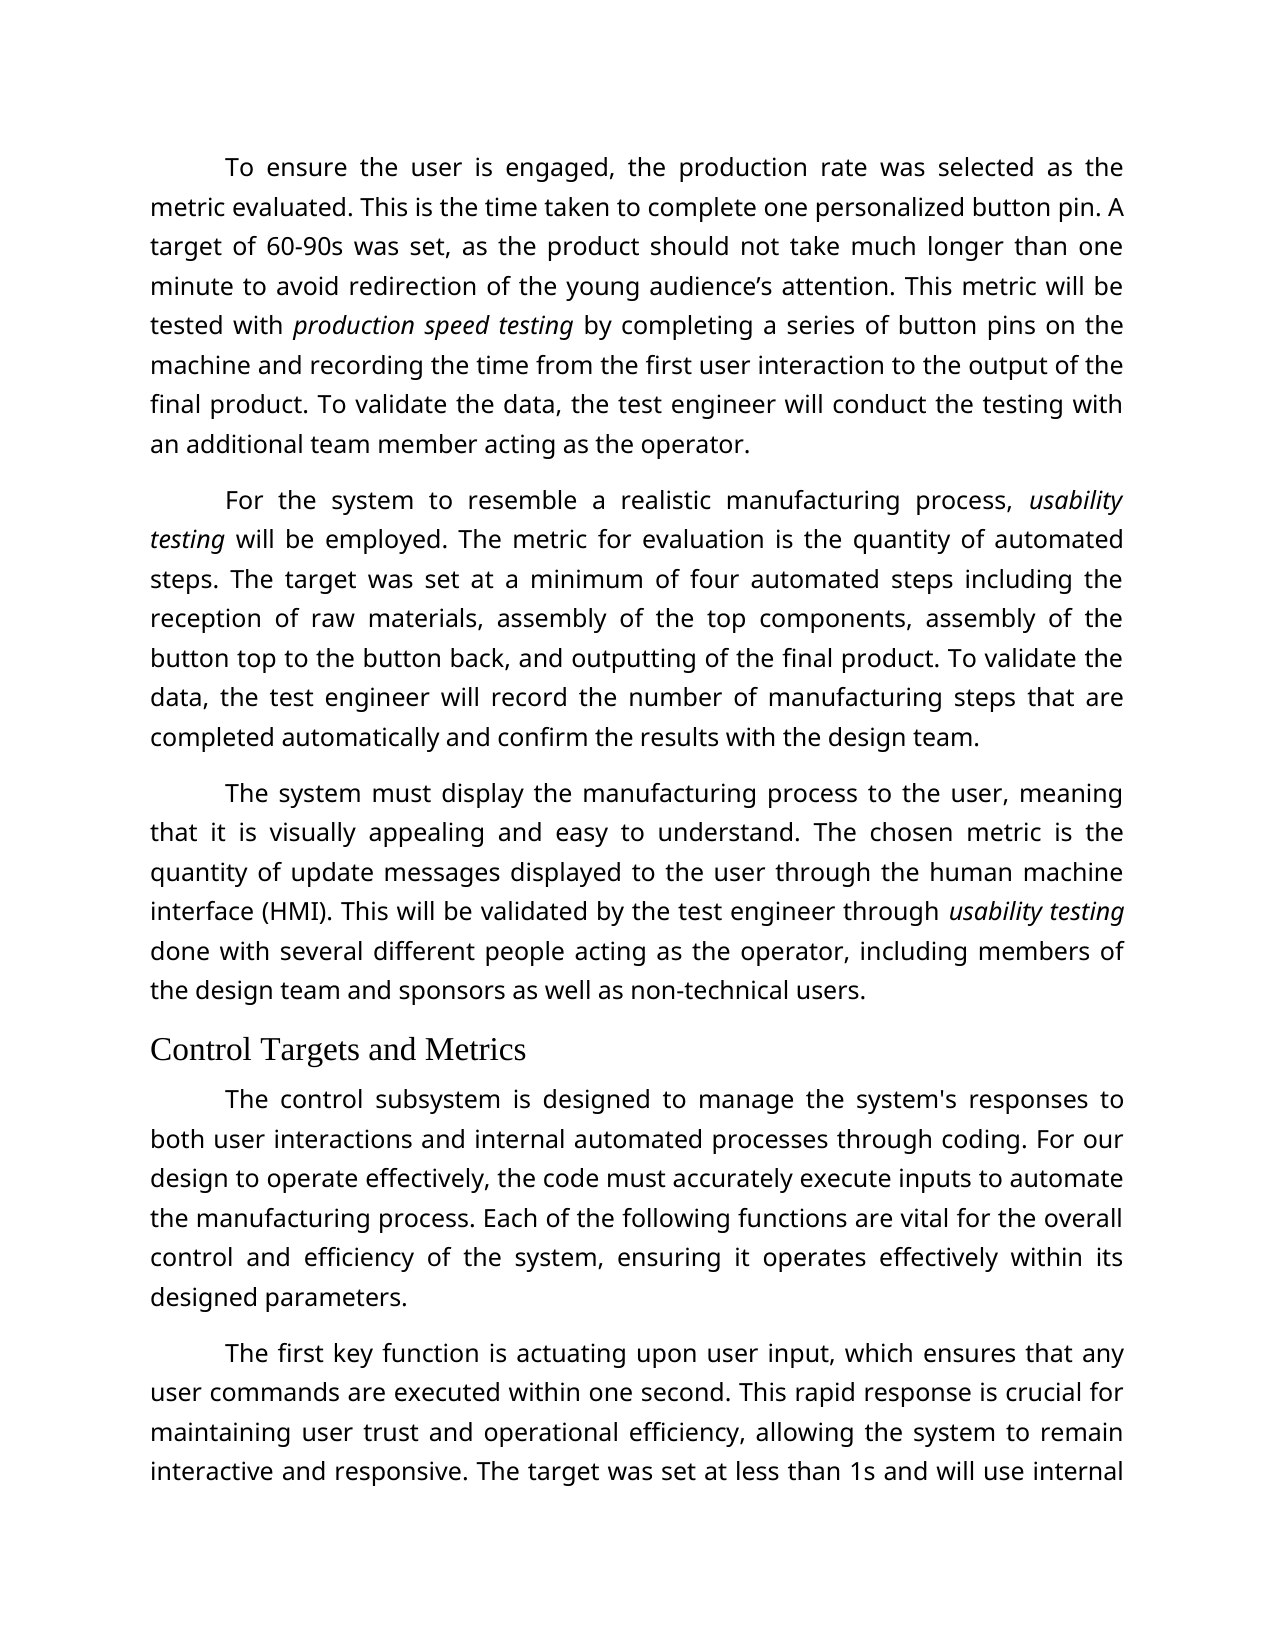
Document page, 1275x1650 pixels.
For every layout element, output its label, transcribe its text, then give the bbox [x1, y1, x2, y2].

text The system must display the manufacturing process to the user, meaning that it is visually appealing and easy to understand. The chosen metric is the quantity of update messages displayed to the user through the human machine interface (HMI). This will be validated by the test engineer through usability testing done with several different people acting as the operator, including members of the design team and sponsors as well as non-technical users. [150, 776, 1125, 1007]
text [150, 1335, 1125, 1488]
text To ensure the user is engaged, the production rate was selected as the metric evaluated. This is the time taken to complete one personalized button pin. A target of 60-90s was set, as the product should not take much longer than one minute to avoid redirection of the young audience’s attention. This metric will be tested with production speed testing by completing a series of button pins on the machine and recording the time from the first user interaction to the output of the final product. To validate the data, the test engineer will conduct the testing with an additional team member acting as the operator. [150, 150, 1125, 460]
text For the system to resemble a realistic manufacturing process, usability testing will be employed. The metric for evaluation is the quantity of automated steps. The target was set at a minimum of four automated steps including the reception of raw materials, assembly of the top components, assembly of the button top to the button back, and outputting of the final product. To validate the data, the test engineer will record the number of manufacturing steps that are completed automatically and confirm the results with the design team. [150, 482, 1125, 753]
text The control subsystem is designed to manage the system's responses to both user interactions and internal automated processes through coding. For our design to operate effectively, the code must accurately execute inputs to automate the manufacturing process. Each of the following functions are vital for the overall control and efficiency of the system, ensuring it operates effectively within its designed parameters. [150, 1082, 1125, 1313]
subtitle Control Targets and Metrics [150, 1029, 1125, 1067]
